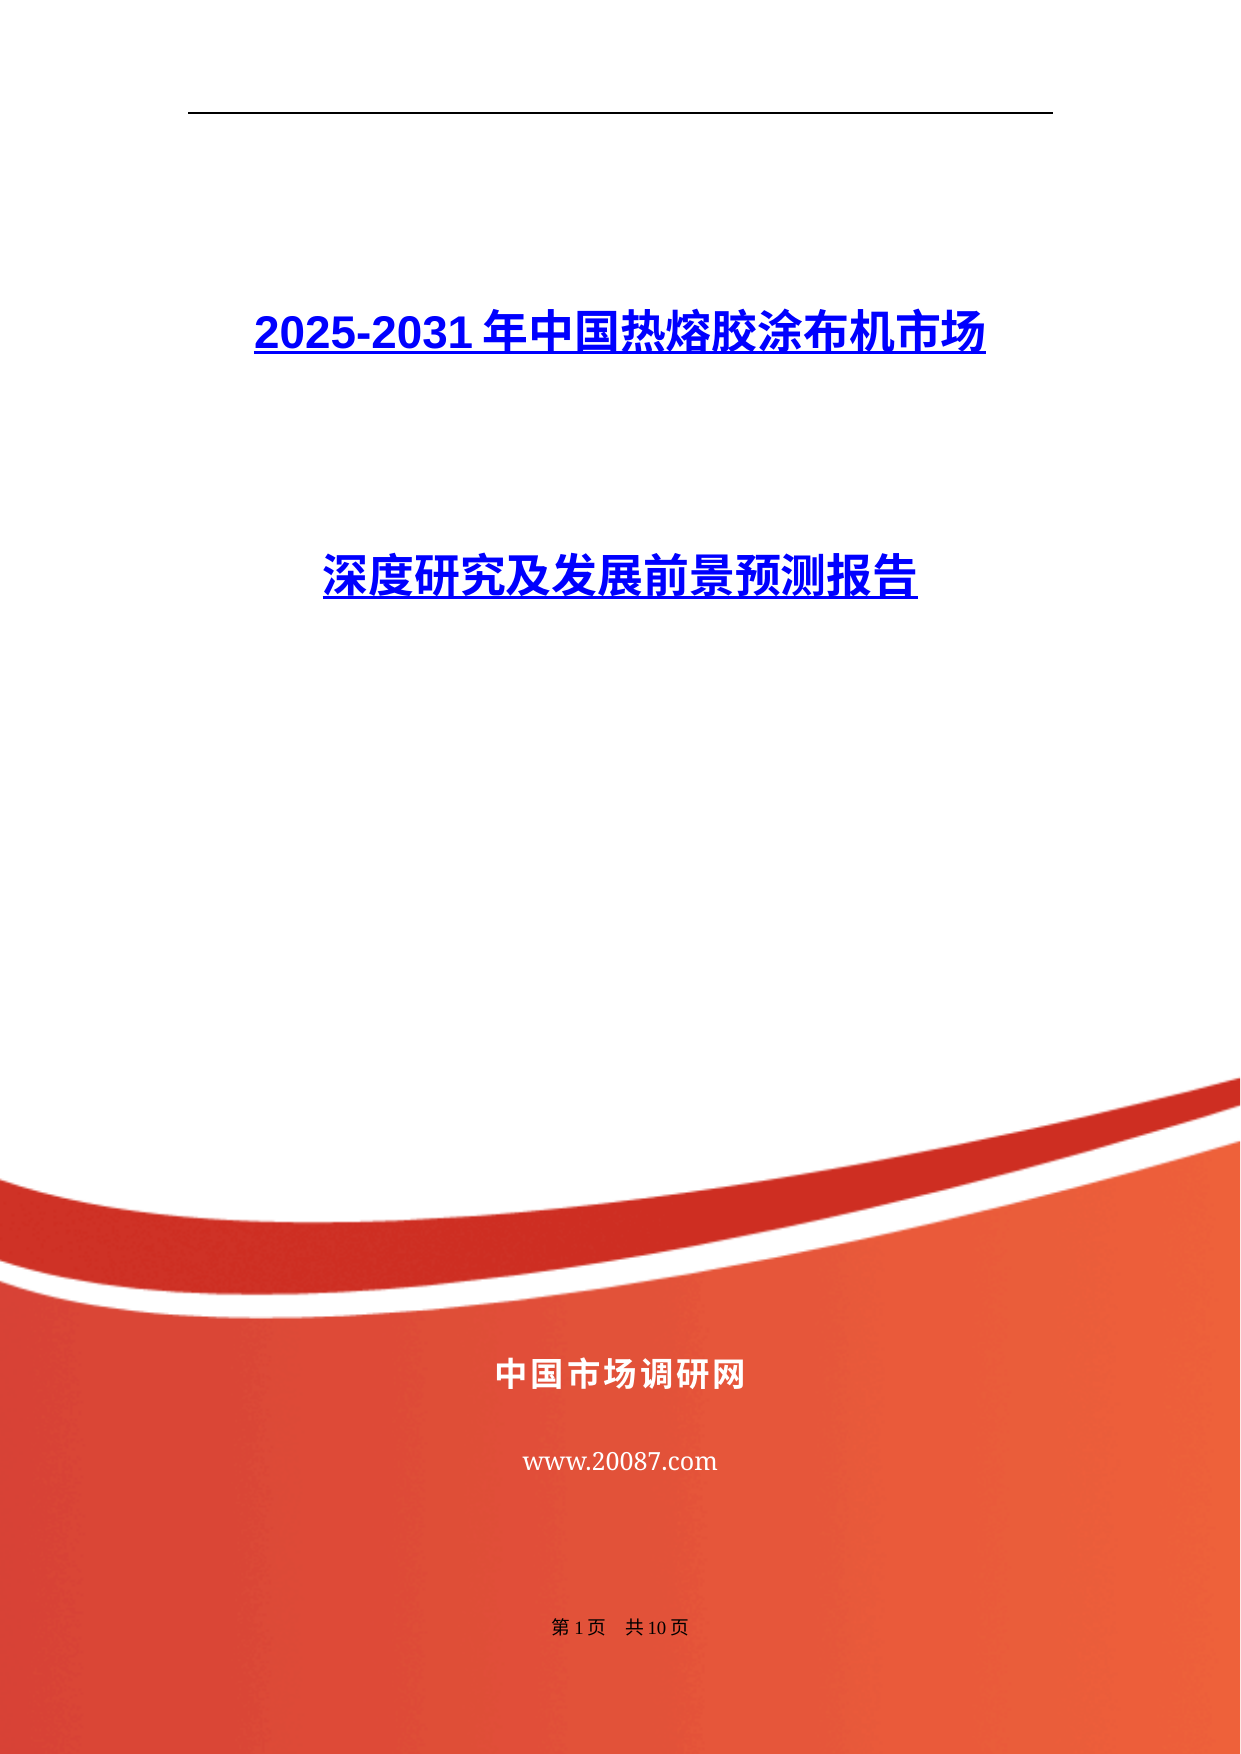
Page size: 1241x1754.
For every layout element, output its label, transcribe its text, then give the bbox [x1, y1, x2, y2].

picture [0, 1006, 1241, 1754]
text www.20087.com [187, 1428, 1053, 1493]
subtitle 中国市场调研网 [187, 1339, 1053, 1404]
table_header 2025-2031年中国热熔胶涂布机市场深度研究及发展前景预测报告 [188, 207, 1053, 773]
